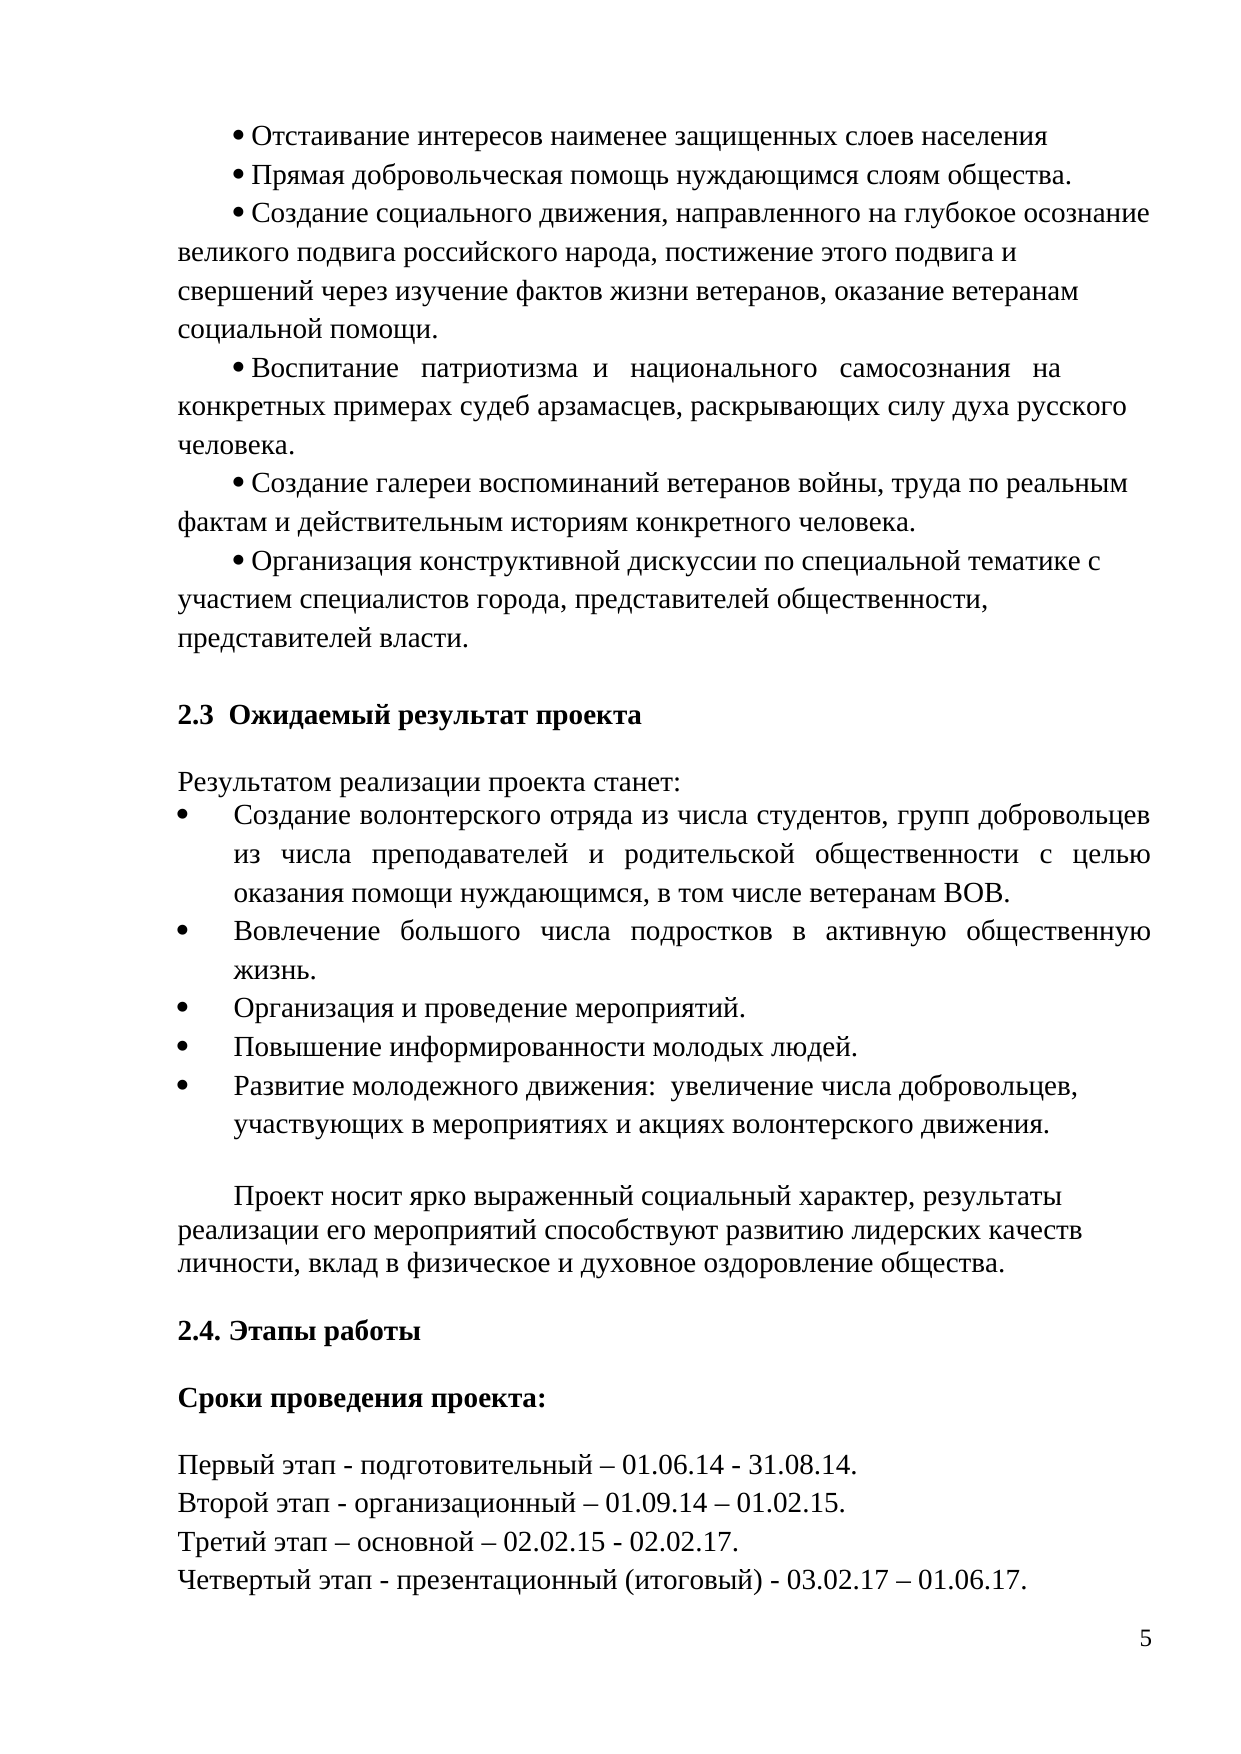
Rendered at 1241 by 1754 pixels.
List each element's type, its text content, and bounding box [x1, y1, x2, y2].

text 2.3 Ожидаемый результат проекта [177, 697, 1152, 730]
text Результатом реализации проекта станет: [177, 764, 1152, 797]
text Сроки проведения проекта: [177, 1380, 1152, 1413]
list Повышение информированности молодых людей. [177, 1029, 1152, 1063]
list Отстаивание интересов наименее защищенных слоев населения [177, 118, 1152, 152]
text 2.4. Этапы работы [177, 1313, 1144, 1346]
list Вовлечение большого числа подростков в активную общественную жизнь. [177, 913, 1152, 985]
text Второй этап - организационный – 01.09.14 – 01.02.15. [177, 1485, 1152, 1519]
list Организация конструктивной дискуссии по специальной тематике с участием специалистов города, представителей общественности, представителей власти. [177, 543, 1152, 653]
text Проект носит ярко выраженный социальный характер, результаты реализации его мероприятий способствуют развитию лидерских качеств личности, вклад в физическое и духовное оздоровление общества. [177, 1178, 1152, 1279]
list Организация и проведение мероприятий. [177, 990, 1152, 1024]
list Воспитание патриотизма и национального самосознания на конкретных примерах судеб арзамасцев, раскрывающих силу духа русского человека. [177, 350, 1152, 460]
list Развитие молодежного движения: увеличение числа добровольцев, участвующих в мероприятиях и акциях волонтерского движения. [177, 1068, 1152, 1140]
list Создание волонтерского отряда из числа студентов, групп добровольцев из числа преподавателей и родительской общественности с целью оказания помощи нуждающимся, в том числе ветеранам ВОВ. [177, 797, 1152, 908]
text Третий этап – основной – 02.02.15 - 02.02.17. [177, 1524, 1152, 1557]
list Создание галереи воспоминаний ветеранов войны, труда по реальным фактам и действительным историям конкретного человека. [177, 465, 1152, 538]
text Первый этап - подготовительный – 01.06.14 - 31.08.14. [177, 1447, 1152, 1480]
list Прямая добровольческая помощь нуждающимся слоям общества. [177, 157, 1152, 190]
list Создание социального движения, направленного на глубокое осознание великого подвига российского народа, постижение этого подвига и свершений через изучение фактов жизни ветеранов, оказание ветеранам социальной помощи. [177, 195, 1152, 345]
text Четвертый этап - презентационный (итоговый) - 03.02.17 – 01.06.17. [177, 1562, 1152, 1596]
